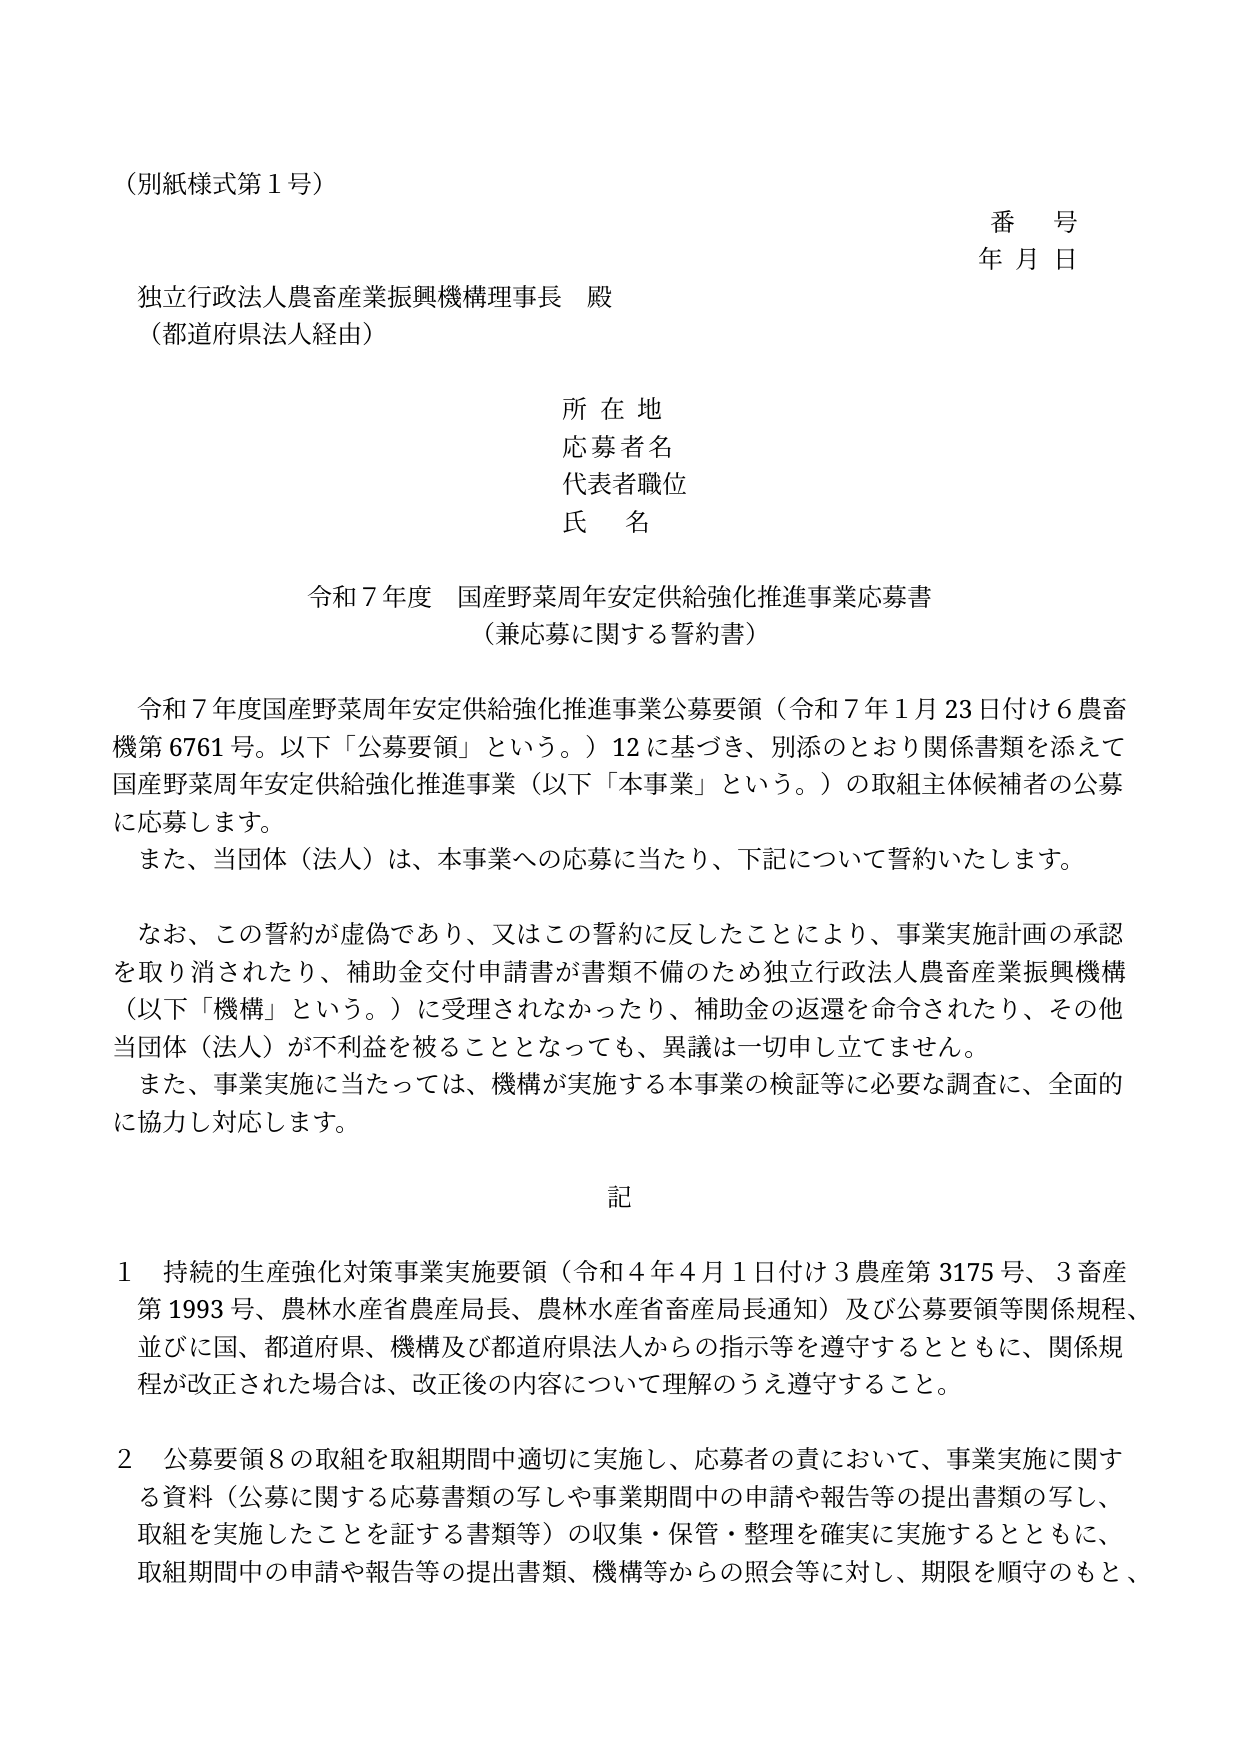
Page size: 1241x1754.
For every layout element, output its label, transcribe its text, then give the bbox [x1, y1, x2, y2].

text 所在地 [562, 389, 1128, 427]
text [112, 1439, 1128, 1589]
text 年月日 [112, 239, 1078, 277]
text １ 持続的生産強化対策事業実施要領（令和４年４月１日付け３農産第3175号、３畜産第1993号、農林水産省農産局長、農林水産省畜産局長通知）及び公募要領等関係規程、並びに国、都道府県、機構及び都道府県法人からの指示等を遵守するとともに、関係規程が改正された場合は、改正後の内容について理解のうえ遵守すること。 [112, 1252, 1128, 1402]
text また、当団体（法人）は、本事業への応募に当たり、下記について誓約いたします。 [112, 839, 1128, 877]
text 応募者名 [562, 427, 1128, 464]
text 独立行政法人農畜産業振興機構理事長 殿 [137, 277, 1128, 314]
text （兼応募に関する誓約書） [112, 614, 1128, 652]
text また、事業実施に当たっては、機構が実施する本事業の検証等に必要な調査に、全面的に協力し対応します。 [112, 1064, 1128, 1139]
text 番号 [112, 202, 1078, 239]
text （別紙様式第１号） [112, 164, 1128, 202]
text （都道府県法人経由） [137, 314, 1128, 352]
text 令和７年度 国産野菜周年安定供給強化推進事業応募書 [112, 577, 1128, 614]
text 代表者職位 [562, 464, 1128, 502]
text 記 [112, 1177, 1128, 1214]
text 令和７年度国産野菜周年安定供給強化推進事業公募要領（令和７年１月23日付け６農畜機第6761号。以下「公募要領」という。）12に基づき、別添のとおり関係書類を添えて国産野菜周年安定供給強化推進事業（以下「本事業」という。）の取組主体候補者の公募に応募します。 [112, 689, 1128, 839]
text 氏名 [562, 502, 1128, 539]
text なお、この誓約が虚偽であり、又はこの誓約に反したことにより、事業実施計画の承認を取り消されたり、補助金交付申請書が書類不備のため独立行政法人農畜産業振興機構（以下「機構」という。）に受理されなかったり、補助金の返還を命令されたり、その他当団体（法人）が不利益を被ることとなっても、異議は一切申し立てません。 [112, 914, 1128, 1064]
